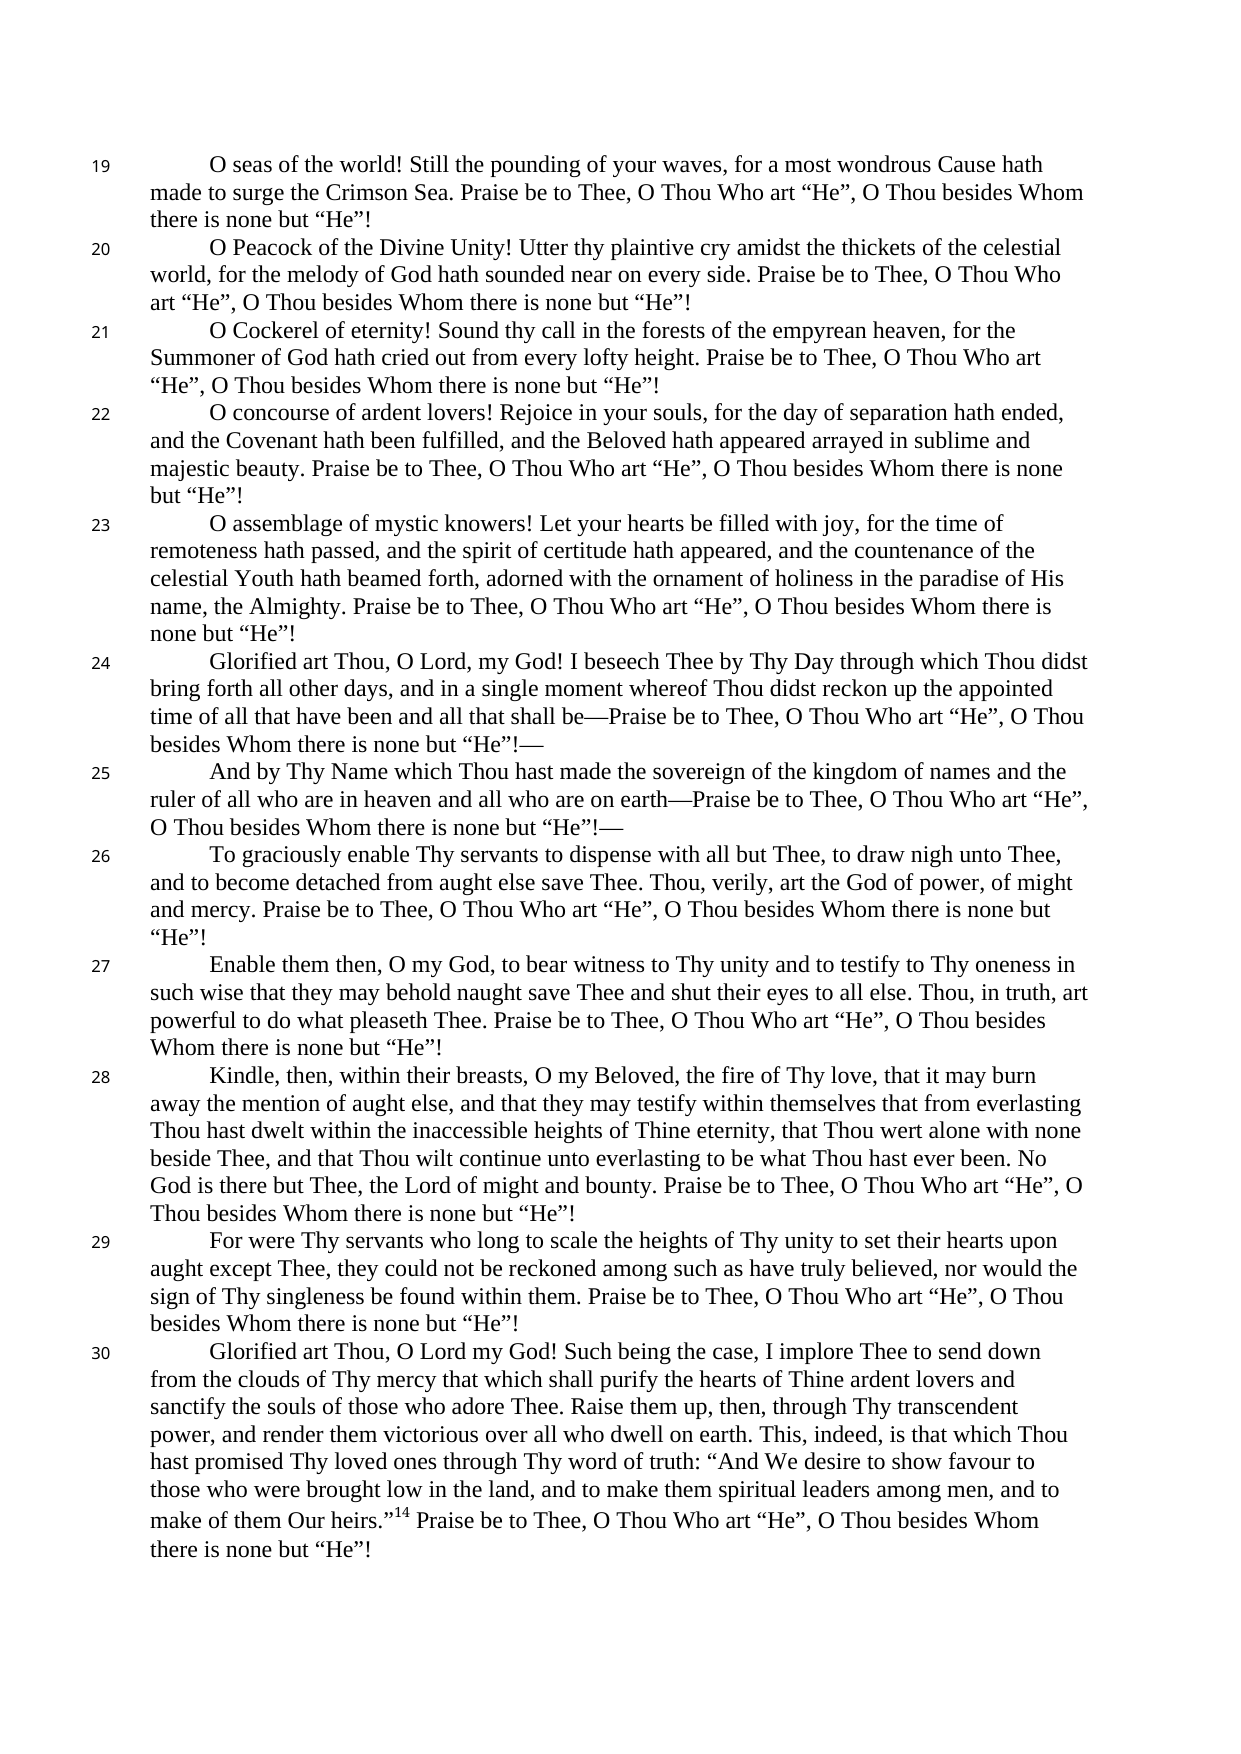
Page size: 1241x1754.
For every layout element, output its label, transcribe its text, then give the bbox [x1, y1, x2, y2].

text 20 O Peacock of the Divine Unity! Utter thy plaintive cry amidst the thickets of the celestial world, for the melody of God hath sounded near on every side. Praise be to Thee, O Thou Who art “He”, O Thou besides Whom there is none but “He”! [91, 233, 1090, 316]
text 21 O Cockerel of eternity! Sound thy call in the forests of the empyrean heaven, for the Summoner of God hath cried out from every lofty height. Praise be to Thee, O Thou Who art “He”, O Thou besides Whom there is none but “He”! [91, 316, 1090, 398]
text 24 Glorified art Thou, O Lord, my God! I beseech Thee by Thy Day through which Thou didst bring forth all other days, and in a single moment whereof Thou didst reckon up the appointed time of all that have been and all that shall be—Praise be to Thee, O Thou Who art “He”, O Thou besides Whom there is none but “He”!— [91, 647, 1090, 757]
text 28 Kindle, then, within their breasts, O my Beloved, the fire of Thy love, that it may burn away the mention of aught else, and that they may testify within themselves that from everlasting Thou hast dwelt within the inaccessible heights of Thine eternity, that Thou wert alone with none beside Thee, and that Thou wilt continue unto everlasting to be what Thou hast ever been. No God is there but Thee, the Lord of might and bounty. Praise be to Thee, O Thou Who art “He”, O Thou besides Whom there is none but “He”! [91, 1061, 1090, 1227]
text 22 O concourse of ardent lovers! Rejoice in your souls, for the day of separation hath ended, and the Covenant hath been fulfilled, and the Beloved hath appeared arrayed in sublime and majestic beauty. Praise be to Thee, O Thou Who art “He”, O Thou besides Whom there is none but “He”! [91, 398, 1090, 509]
text 19 O seas of the world! Still the pounding of your waves, for a most wondrous Cause hath made to surge the Crimson Sea. Praise be to Thee, O Thou Who art “He”, O Thou besides Whom there is none but “He”! [91, 150, 1090, 233]
text 26 To graciously enable Thy servants to dispense with all but Thee, to draw nigh unto Thee, and to become detached from aught else save Thee. Thou, verily, art the God of power, of might and mercy. Praise be to Thee, O Thou Who art “He”, O Thou besides Whom there is none but “He”! [91, 840, 1090, 951]
text 27 Enable them then, O my God, to bear witness to Thy unity and to testify to Thy oneness in such wise that they may behold naught save Thee and shut their eyes to all else. Thou, in truth, art powerful to do what pleaseth Thee. Praise be to Thee, O Thou Who art “He”, O Thou besides Whom there is none but “He”! [91, 951, 1090, 1061]
text 23 O assemblage of mystic knowers! Let your hearts be filled with joy, for the time of remoteness hath passed, and the spirit of certitude hath appeared, and the countenance of the celestial Youth hath beamed forth, adorned with the ornament of holiness in the paradise of His name, the Almighty. Praise be to Thee, O Thou Who art “He”, O Thou besides Whom there is none but “He”! [91, 509, 1090, 647]
text 25 And by Thy Name which Thou hast made the sovereign of the kingdom of names and the ruler of all who are in heaven and all who are on earth—Praise be to Thee, O Thou Who art “He”, O Thou besides Whom there is none but “He”!— [91, 757, 1090, 840]
text 29 For were Thy servants who long to scale the heights of Thy unity to set their hearts upon aught except Thee, they could not be reckoned among such as have truly believed, nor would the sign of Thy singleness be found within them. Praise be to Thee, O Thou Who art “He”, O Thou besides Whom there is none but “He”! [91, 1227, 1090, 1337]
text 30 Glorified art Thou, O Lord my God! Such being the case, I implore Thee to send down from the clouds of Thy mercy that which shall purify the hearts of Thine ardent lovers and sanctify the souls of those who adore Thee. Raise them up, then, through Thy transcendent power, and render them victorious over all who dwell on earth. This, indeed, is that which Thou hast promised Thy loved ones through Thy word of truth: “And We desire to show favour to those who were brought low in the land, and to make them spiritual leaders among men, and to make of them Our heirs.” Praise be to Thee, O Thou Who art “He”, O Thou besides Whom there is none but “He”! [91, 1337, 1090, 1563]
